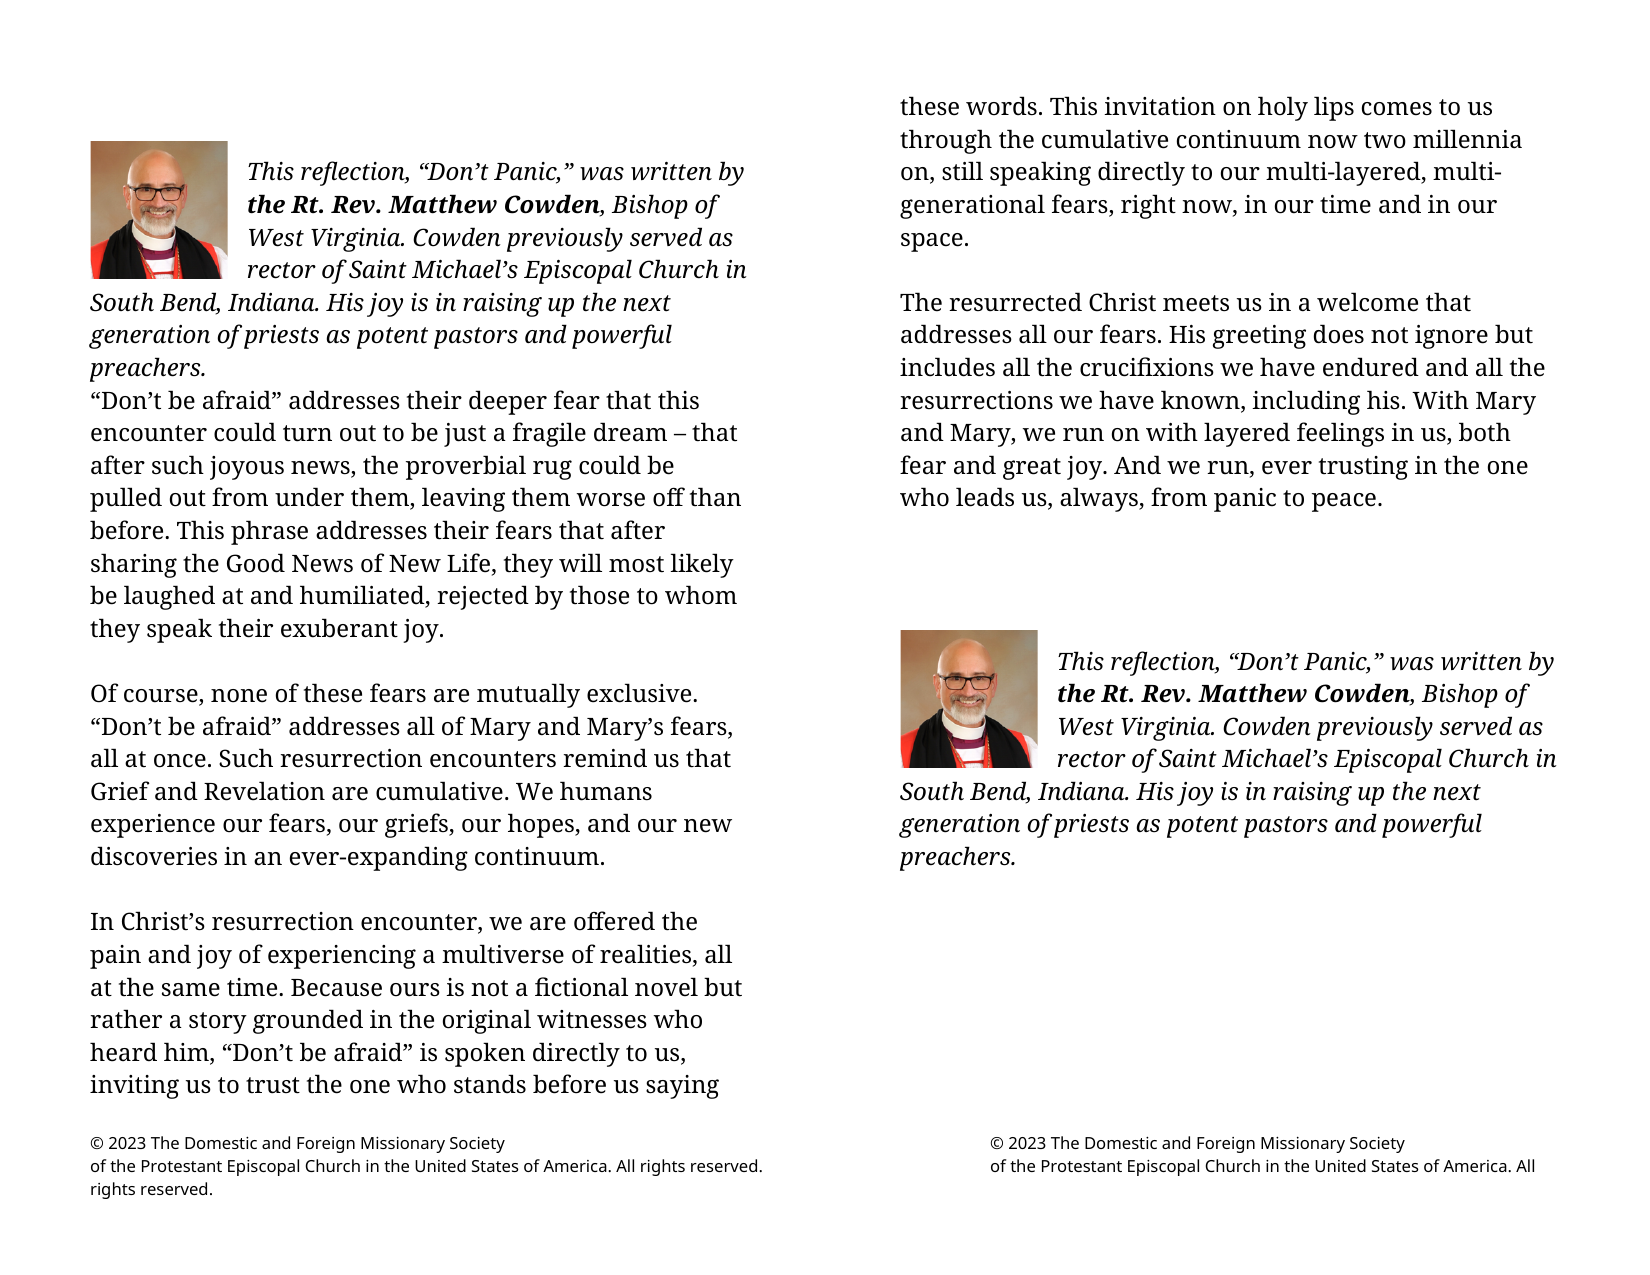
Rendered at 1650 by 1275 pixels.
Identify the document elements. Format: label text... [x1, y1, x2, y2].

picture [90, 141, 228, 279]
text “Don’t be afraid” addresses their deeper fear that this encounter could turn out to be just a fragile dream – that after such joyous news, the proverbial rug could be pulled out from under them, leaving them worse off than before. This phrase addresses their fears that after sharing the Good News of New Life, they will most likely be laughed at and humiliated, rejected by those to whom they speak their exuberant joy. [90, 383, 750, 644]
picture [900, 630, 1038, 768]
text In Christ’s resurrection encounter, we are offered the pain and joy of experiencing a multiverse of realities, all at the same time. Because ours is not a fictional novel but rather a story grounded in the original witnesses who heard him, “Don’t be afraid” is spoken directly to us, inviting us to trust the one who stands before us saying these words. This invitation on holy lips comes to us through the cumulative continuum now two millennia on, still speaking directly to our multi-layered, multi-generational fears, right now, in our time and in our space. [90, 905, 750, 1101]
text This reflection, “Don’t Panic,” was written by the Rt. Rev. Matthew Cowden, Bishop of West Virginia. Cowden previously served as rector of Saint Michael’s Episcopal Church in South Bend, Indiana. His joy is in raising up the next generation of priests as potent pastors and powerful preachers. [90, 155, 750, 383]
text This reflection, “Don’t Panic,” was written by the Rt. Rev. Matthew Cowden, Bishop of West Virginia. Cowden previously served as rector of Saint Michael’s Episcopal Church in South Bend, Indiana. His joy is in raising up the next generation of priests as potent pastors and powerful preachers. [900, 644, 1560, 872]
text Of course, none of these fears are mutually exclusive. “Don’t be afraid” addresses all of Mary and Mary’s fears, all at once. Such resurrection encounters remind us that Grief and Revelation are cumulative. We humans experience our fears, our griefs, our hopes, and our new discoveries in an ever-expanding continuum. [90, 677, 750, 872]
text In Christ’s resurrection encounter, we are offered the pain and joy of experiencing a multiverse of realities, all at the same time. Because ours is not a fictional novel but rather a story grounded in the original witnesses who heard him, “Don’t be afraid” is spoken directly to us, inviting us to trust the one who stands before us saying these words. This invitation on holy lips comes to us through the cumulative continuum now two millennia on, still speaking directly to our multi-layered, multi-generational fears, right now, in our time and in our space. [900, 90, 1560, 253]
